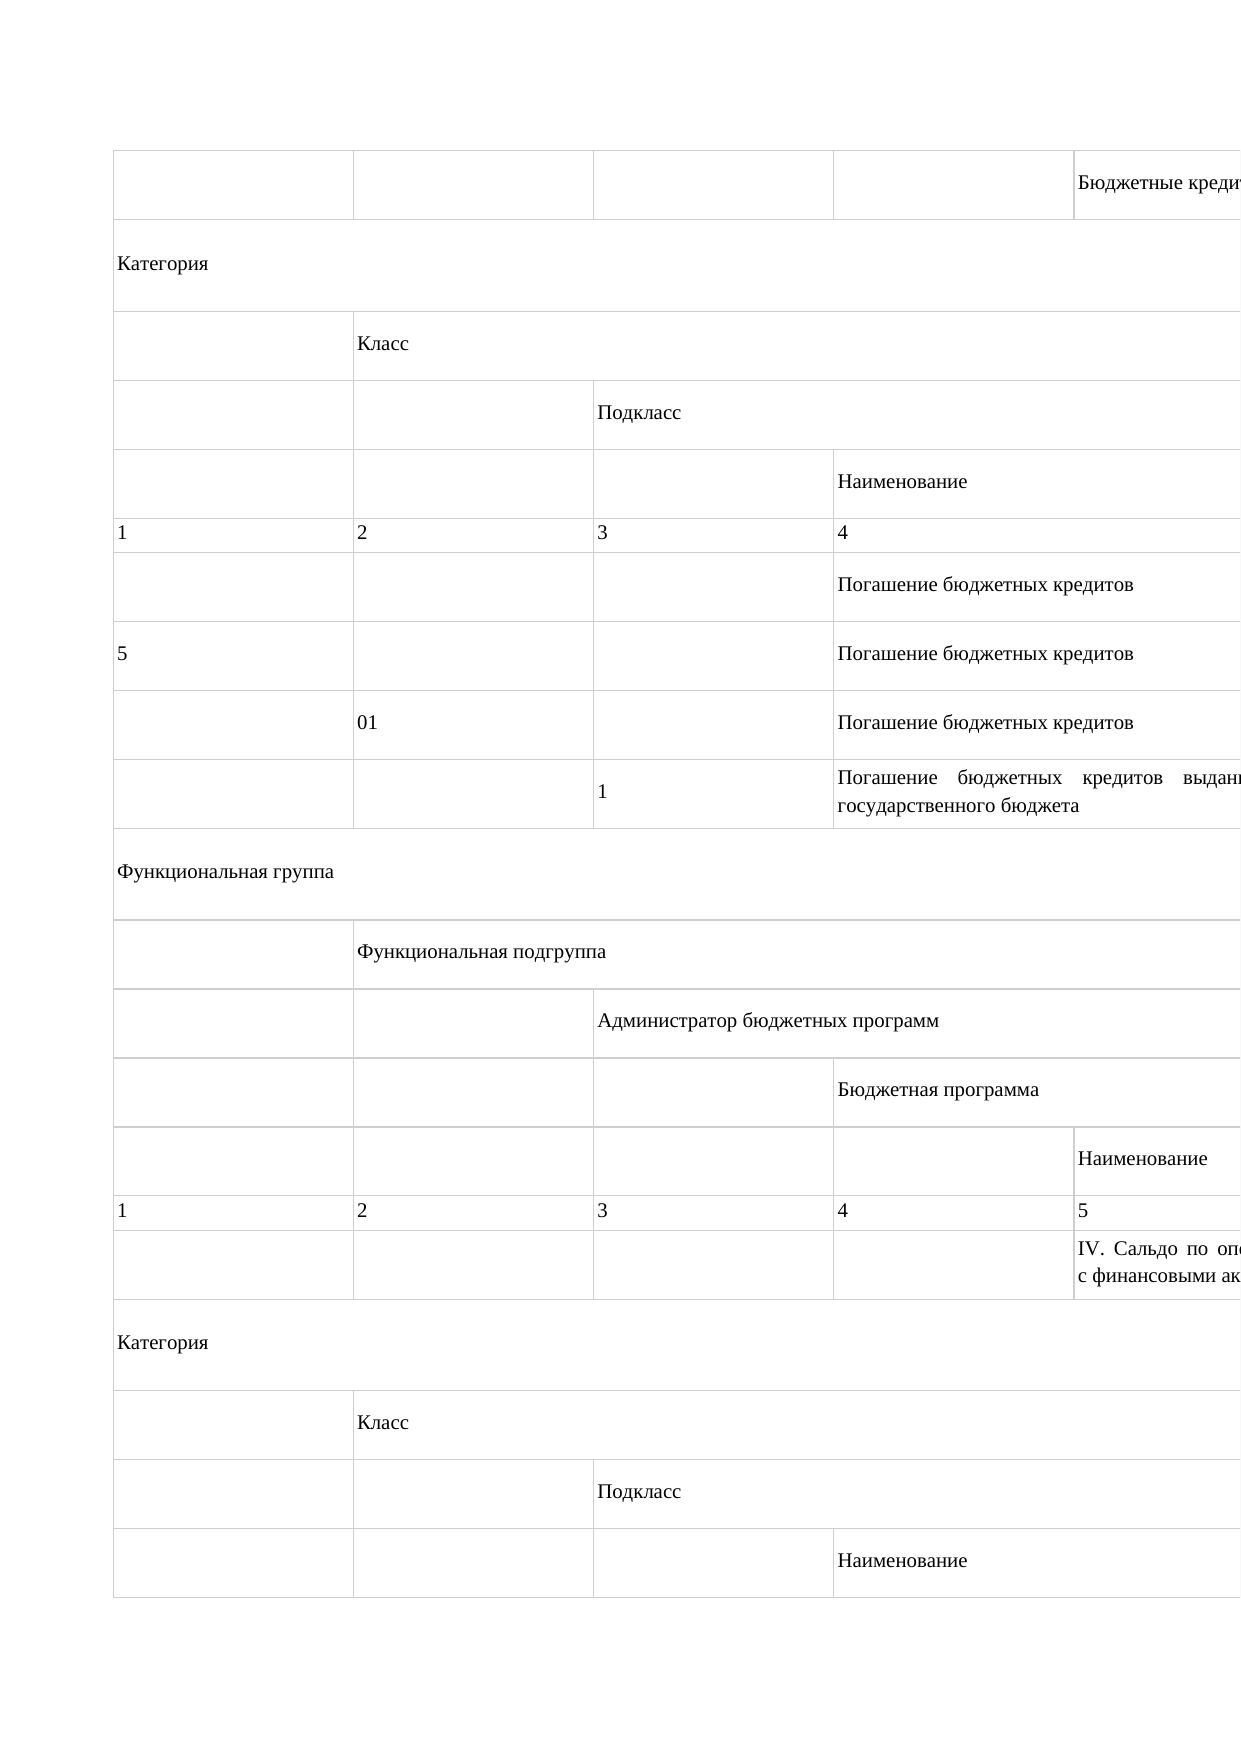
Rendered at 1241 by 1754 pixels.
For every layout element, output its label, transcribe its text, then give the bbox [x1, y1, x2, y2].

table_cell [114, 1529, 353, 1597]
table_cell [594, 1231, 833, 1298]
table_cell 2 [354, 1196, 593, 1229]
table_cell [594, 1128, 833, 1195]
table_cell [354, 990, 593, 1057]
table_cell 3 [594, 519, 833, 552]
table_cell [354, 553, 593, 621]
table_cell [354, 381, 593, 448]
table_cell [834, 151, 1073, 219]
table_cell [114, 691, 353, 759]
table_cell Подкласс [594, 381, 1240, 448]
table_cell Наименование [834, 450, 1240, 517]
table_cell [354, 760, 593, 828]
table_cell 5 [1075, 1196, 1240, 1229]
table_cell [594, 622, 833, 690]
table_cell [354, 1460, 593, 1528]
table_cell Функциональная подгруппа [354, 921, 1240, 988]
table_cell [594, 1529, 833, 1597]
table_cell [594, 450, 833, 517]
table_cell [834, 1231, 1073, 1298]
table_cell 3 [594, 1196, 833, 1229]
table_cell [114, 921, 353, 988]
table_cell Наименование [1075, 1128, 1240, 1195]
table_cell Погашение бюджетных кредитов [834, 553, 1240, 621]
table_cell [114, 1460, 353, 1528]
table_cell [114, 1128, 353, 1195]
table_cell [354, 1059, 593, 1126]
table_cell Бюджетная программа [834, 1059, 1240, 1126]
table_cell [354, 151, 593, 219]
table_cell [354, 450, 593, 517]
table_cell [594, 1059, 833, 1126]
table_cell Наименование [834, 1529, 1240, 1597]
table_cell [114, 312, 353, 379]
table_cell [594, 691, 833, 759]
table_cell [354, 622, 593, 690]
table_cell [354, 1128, 593, 1195]
table_cell 01 [354, 691, 593, 759]
table_cell [354, 1529, 593, 1597]
table_cell [834, 1128, 1073, 1195]
table_cell Категория [114, 1300, 1240, 1390]
table_cell [114, 760, 353, 828]
table_cell [114, 1391, 353, 1459]
table_cell [114, 1059, 353, 1126]
table_cell [114, 990, 353, 1057]
table_cell Функциональная группа [114, 829, 1240, 919]
table_cell IV. Сальдо по операциям с финансовыми активами [1075, 1231, 1240, 1298]
table_cell 2 [354, 519, 593, 552]
table_cell [114, 381, 353, 448]
table_cell Администратор бюджетных программ [594, 990, 1240, 1057]
table_cell [114, 151, 353, 219]
table_cell 1 [114, 1196, 353, 1229]
table_cell 1 [594, 760, 833, 828]
table_cell [594, 553, 833, 621]
table_cell [114, 553, 353, 621]
table_cell Погашение бюджетных кредитов [834, 691, 1240, 759]
table_cell Класс [354, 1391, 1240, 1459]
table_cell [354, 1231, 593, 1298]
table_cell Бюджетные кредиты [1075, 151, 1240, 219]
table_cell [594, 151, 833, 219]
table_cell [114, 1231, 353, 1298]
table_cell Погашение бюджетных кредитов выданных из государственного бюджета [834, 760, 1240, 828]
table_cell 5 [114, 622, 353, 690]
table_cell 4 [834, 519, 1240, 552]
table_cell Погашение бюджетных кредитов [834, 622, 1240, 690]
table_cell [114, 450, 353, 517]
table_cell 4 [834, 1196, 1073, 1229]
table_cell Класс [354, 312, 1240, 379]
table_cell 1 [114, 519, 353, 552]
table_cell Подкласс [594, 1460, 1240, 1528]
table_cell Категория [114, 220, 1240, 311]
